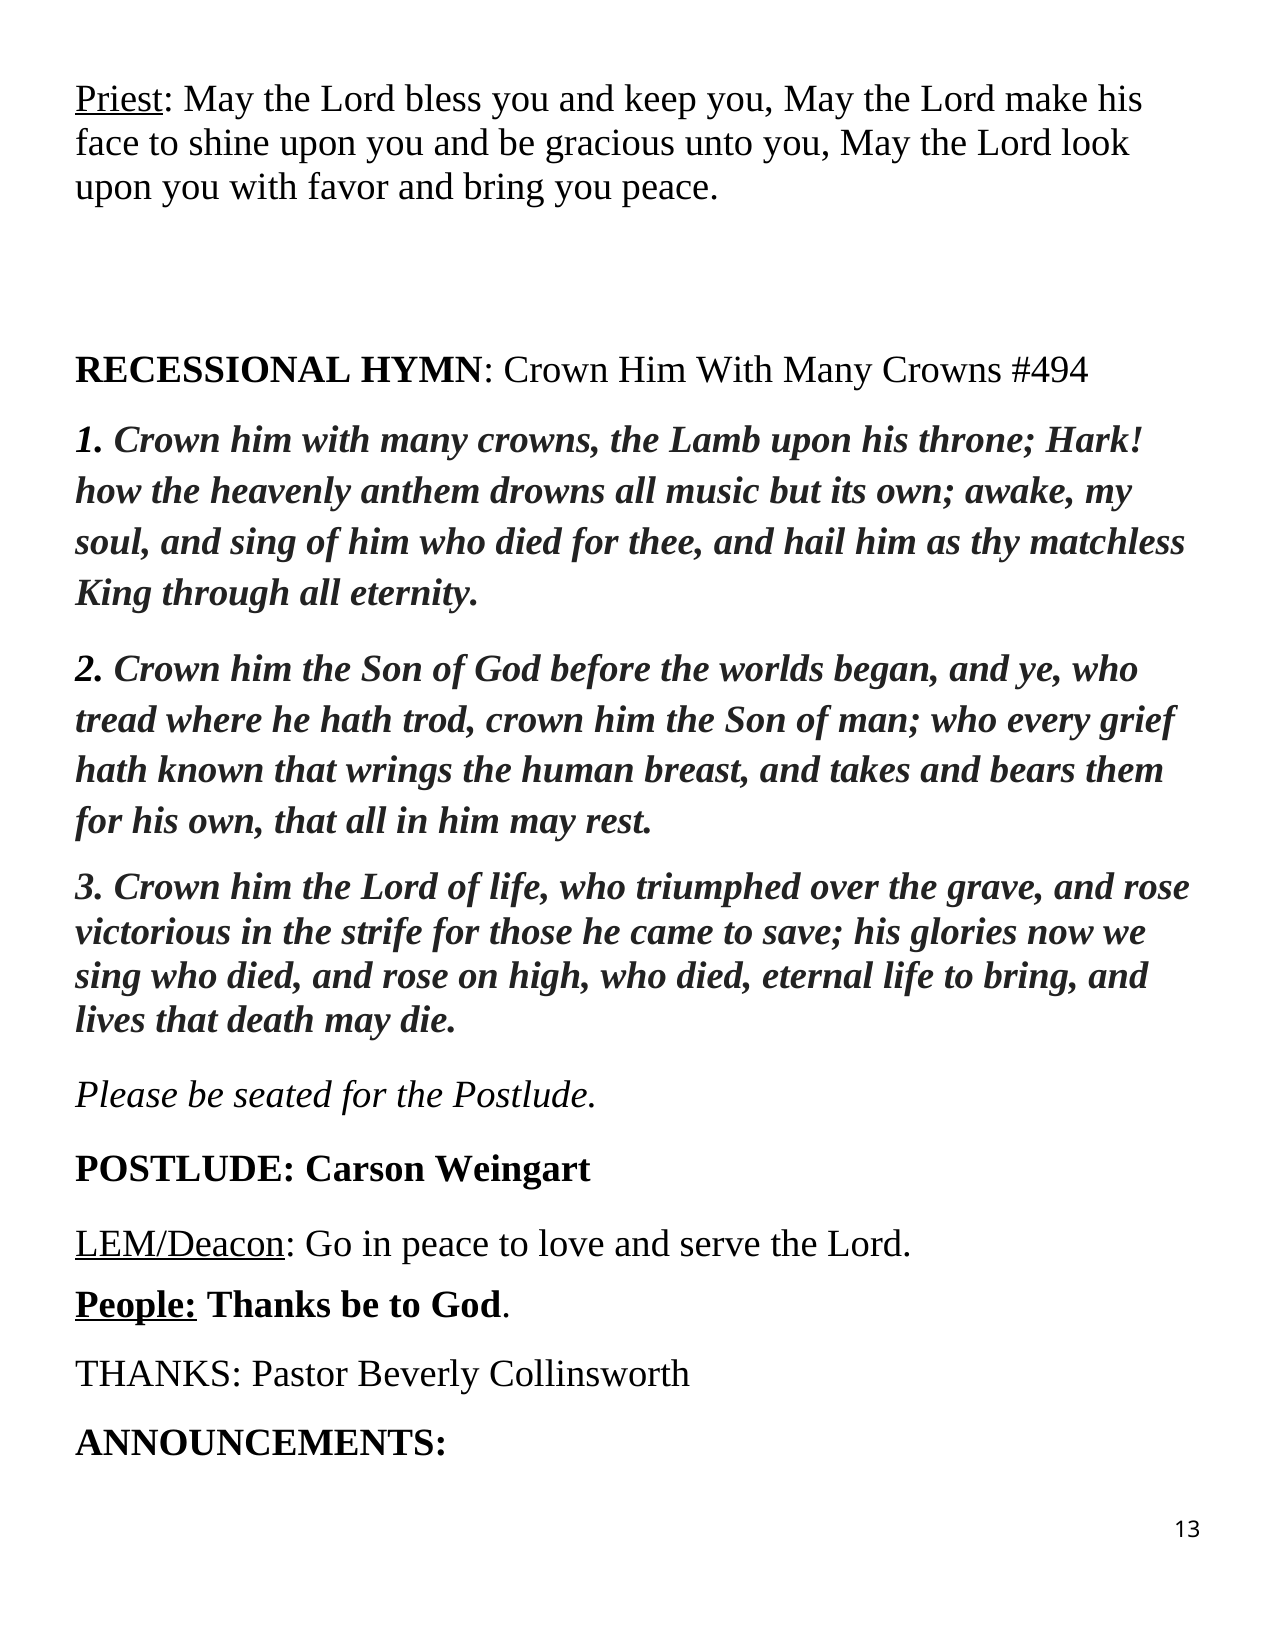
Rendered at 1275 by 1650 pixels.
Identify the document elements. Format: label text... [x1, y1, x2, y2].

text Please be seated for the Postlude. [75, 1071, 1200, 1116]
text THANKS: Pastor Beverly Collinsworth [75, 1350, 1200, 1395]
text RECESSIONAL HYMN: Crown Him With Many Crowns #494 [75, 347, 1200, 391]
text POSTLUDE: Carson Weingart [75, 1146, 1200, 1190]
text 2. Crown him the Son of God before the worlds began, and ye, who tread where he hath trod, crown him the Son of man; who every grief hath known that wrings the human breast, and takes and bears them for his own, that all in him may rest. [75, 645, 1200, 842]
text People: Thanks be to God. [75, 1281, 1200, 1325]
text Priest: May the Lord bless you and keep you, May the Lord make his face to shine upon you and be gracious unto you, May the Lord look upon you with favor and bring you peace. [75, 75, 1200, 208]
text LEM/Deacon: Go in peace to love and serve the Lord. [75, 1220, 1200, 1264]
text 1. Crown him with many crowns, the Lamb upon his throne; Hark! how the heavenly anthem drowns all music but its own; awake, my soul, and sing of him who died for thee, and hail him as thy matchless King through all eternity. [75, 416, 1200, 613]
text 3. Crown him the Lord of life, who triumphed over the grave, and rose victorious in the strife for those he came to save; his glories now we sing who died, and rose on high, who died, eternal life to bring, and lives that death may die. [75, 864, 1200, 1041]
text ANNOUNCEMENTS: [75, 1420, 1200, 1464]
